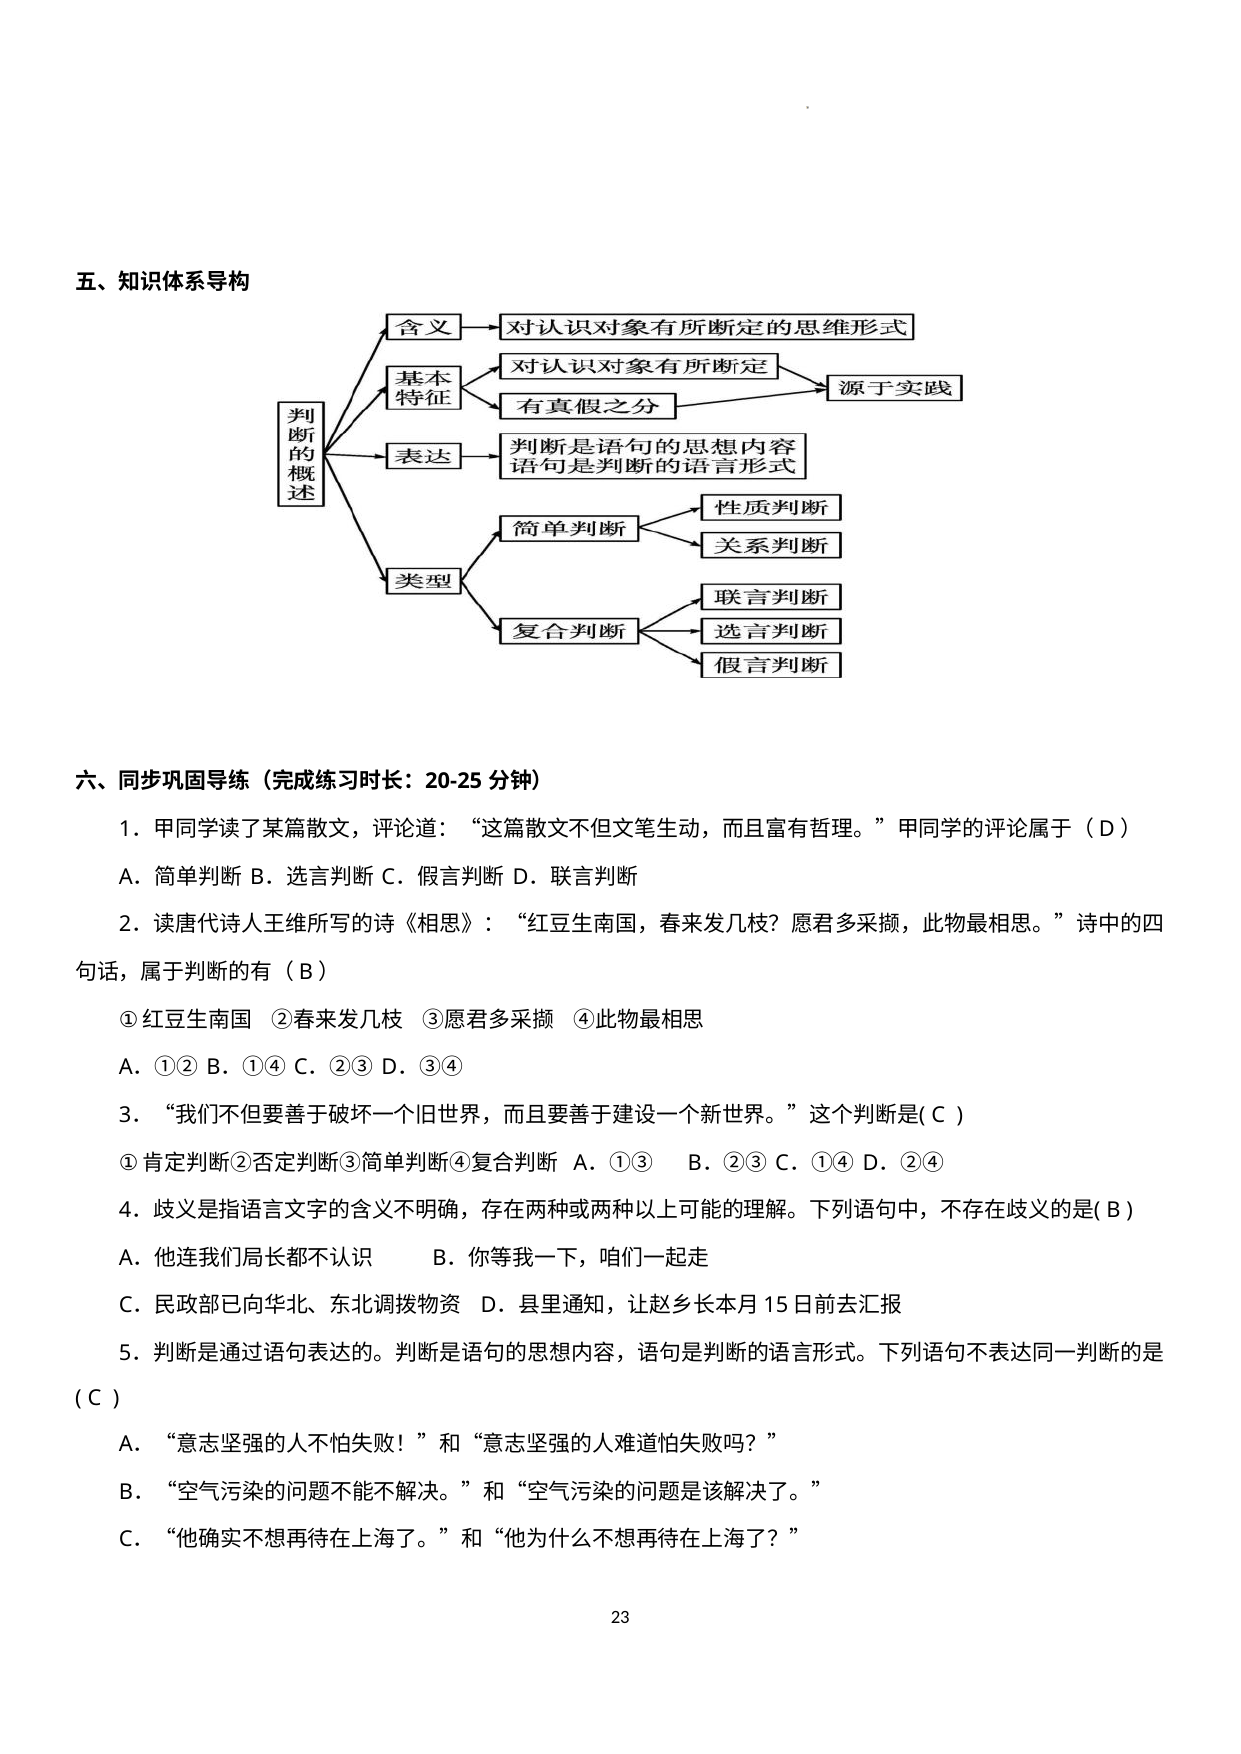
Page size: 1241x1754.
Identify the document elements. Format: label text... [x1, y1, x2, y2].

text C．“他确实不想再待在上海了。”和“他为什么不想再待在上海了？” [75, 1521, 1165, 1553]
text A．简单判断 B．选言判断 C．假言判断 D．联言判断 [75, 859, 1165, 891]
text 3．“我们不但要善于破坏一个旧世界，而且要善于建设一个新世界。”这个判断是( C ) [75, 1097, 1165, 1129]
text 六、同步巩固导练（完成练习时长：20-25 分钟） [75, 763, 1165, 795]
text 五、知识体系导构 [75, 264, 1165, 296]
text A．①② B．①④ C．②③ D．③④ [75, 1049, 1165, 1081]
text 4．歧义是指语言文字的含义不明确，存在两种或两种以上可能的理解。下列语句中，不存在歧义的是( B ) [75, 1192, 1165, 1224]
text ①肯定判断②否定判断③简单判断④复合判断 A．①③ B．②③ C．①④ D．②④ [75, 1144, 1165, 1176]
text 5．判断是通过语句表达的。判断是语句的思想内容，语句是判断的语言形式。下列语句不表达同一判断的是( C ) [75, 1335, 1165, 1411]
text B．“空气污染的问题不能不解决。”和“空气污染的问题是该解决了。” [75, 1474, 1165, 1506]
text 2．读唐代诗人王维所写的诗《相思》：“红豆生南国，春来发几枝？愿君多采撷，此物最相思。”诗中的四句话，属于判断的有（ B ） [75, 906, 1165, 986]
text C．民政部已向华北、东北调拨物资 D．县里通知，让赵乡长本月15日前去汇报 [75, 1287, 1165, 1319]
picture [276, 312, 964, 678]
text A．他连我们局长都不认识 B．你等我一下，咱们一起走 [75, 1240, 1165, 1271]
text ①红豆生南国 ②春来发几枝 ③愿君多采撷 ④此物最相思 [75, 1002, 1165, 1033]
text 1．甲同学读了某篇散文，评论道：“这篇散文不但文笔生动，而且富有哲理。”甲同学的评论属于（ D ） [75, 811, 1165, 843]
text A．“意志坚强的人不怕失败！”和“意志坚强的人难道怕失败吗？” [75, 1426, 1165, 1458]
